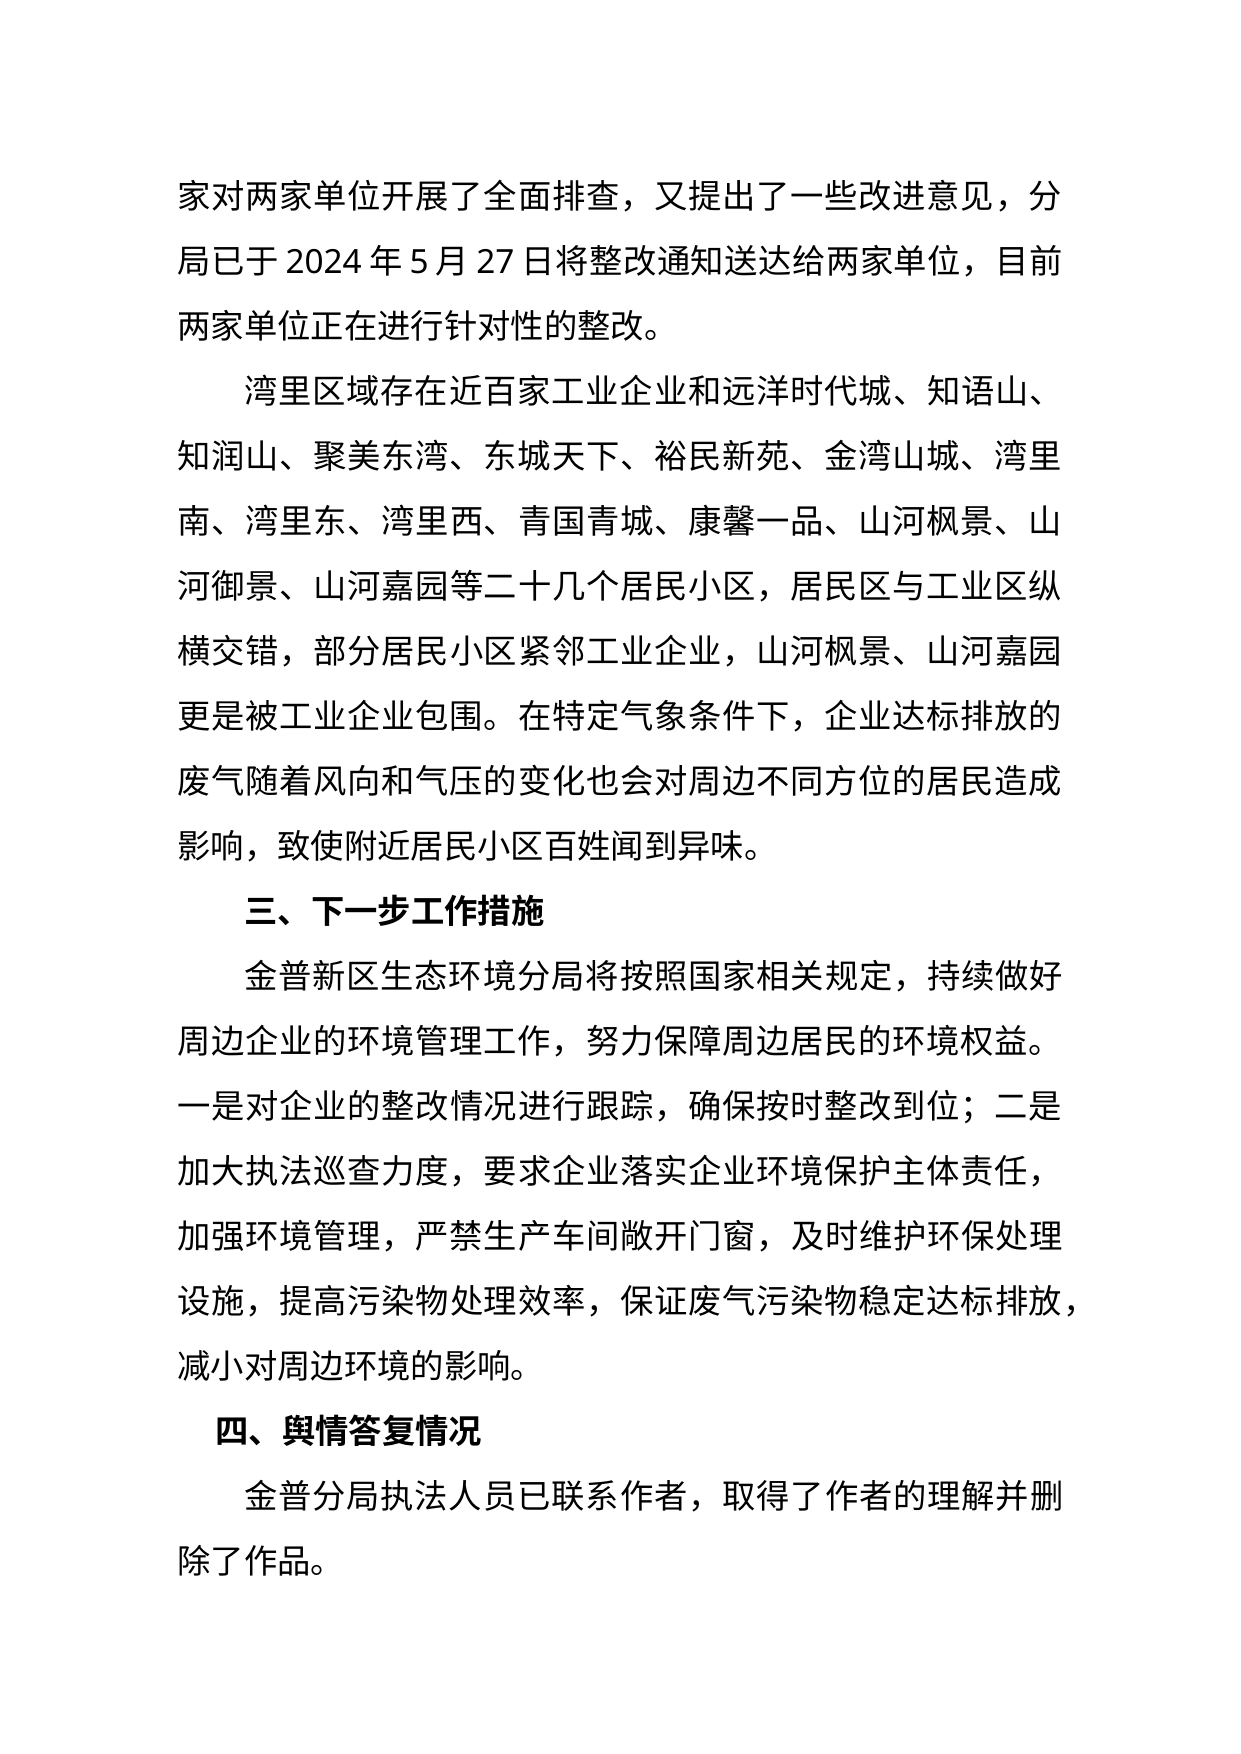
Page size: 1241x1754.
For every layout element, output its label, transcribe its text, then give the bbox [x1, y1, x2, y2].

text 湾里区域存在近百家工业企业和远洋时代城、知语山、知润山、聚美东湾、东城天下、裕民新苑、金湾山城、湾里南、湾里东、湾里西、青国青城、康馨一品、山河枫景、山河御景、山河嘉园等二十几个居民小区，居民区与工业区纵横交错，部分居民小区紧邻工业企业，山河枫景、山河嘉园更是被工业企业包围。在特定气象条件下，企业达标排放的废气随着风向和气压的变化也会对周边不同方位的居民造成影响，致使附近居民小区百姓闻到异味。 [177, 357, 1063, 877]
text 金普分局执法人员已联系作者，取得了作者的理解并删除了作品。 [177, 1462, 1063, 1592]
text 三、下一步工作措施 [177, 877, 1063, 942]
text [177, 162, 1063, 357]
text 金普新区生态环境分局将按照国家相关规定，持续做好周边企业的环境管理工作，努力保障周边居民的环境权益。一是对企业的整改情况进行跟踪，确保按时整改到位；二是加大执法巡查力度，要求企业落实企业环境保护主体责任，加强环境管理，严禁生产车间敞开门窗，及时维护环保处理设施，提高污染物处理效率，保证废气污染物稳定达标排放，减小对周边环境的影响。 四、舆情答复情况 [177, 942, 1063, 1462]
